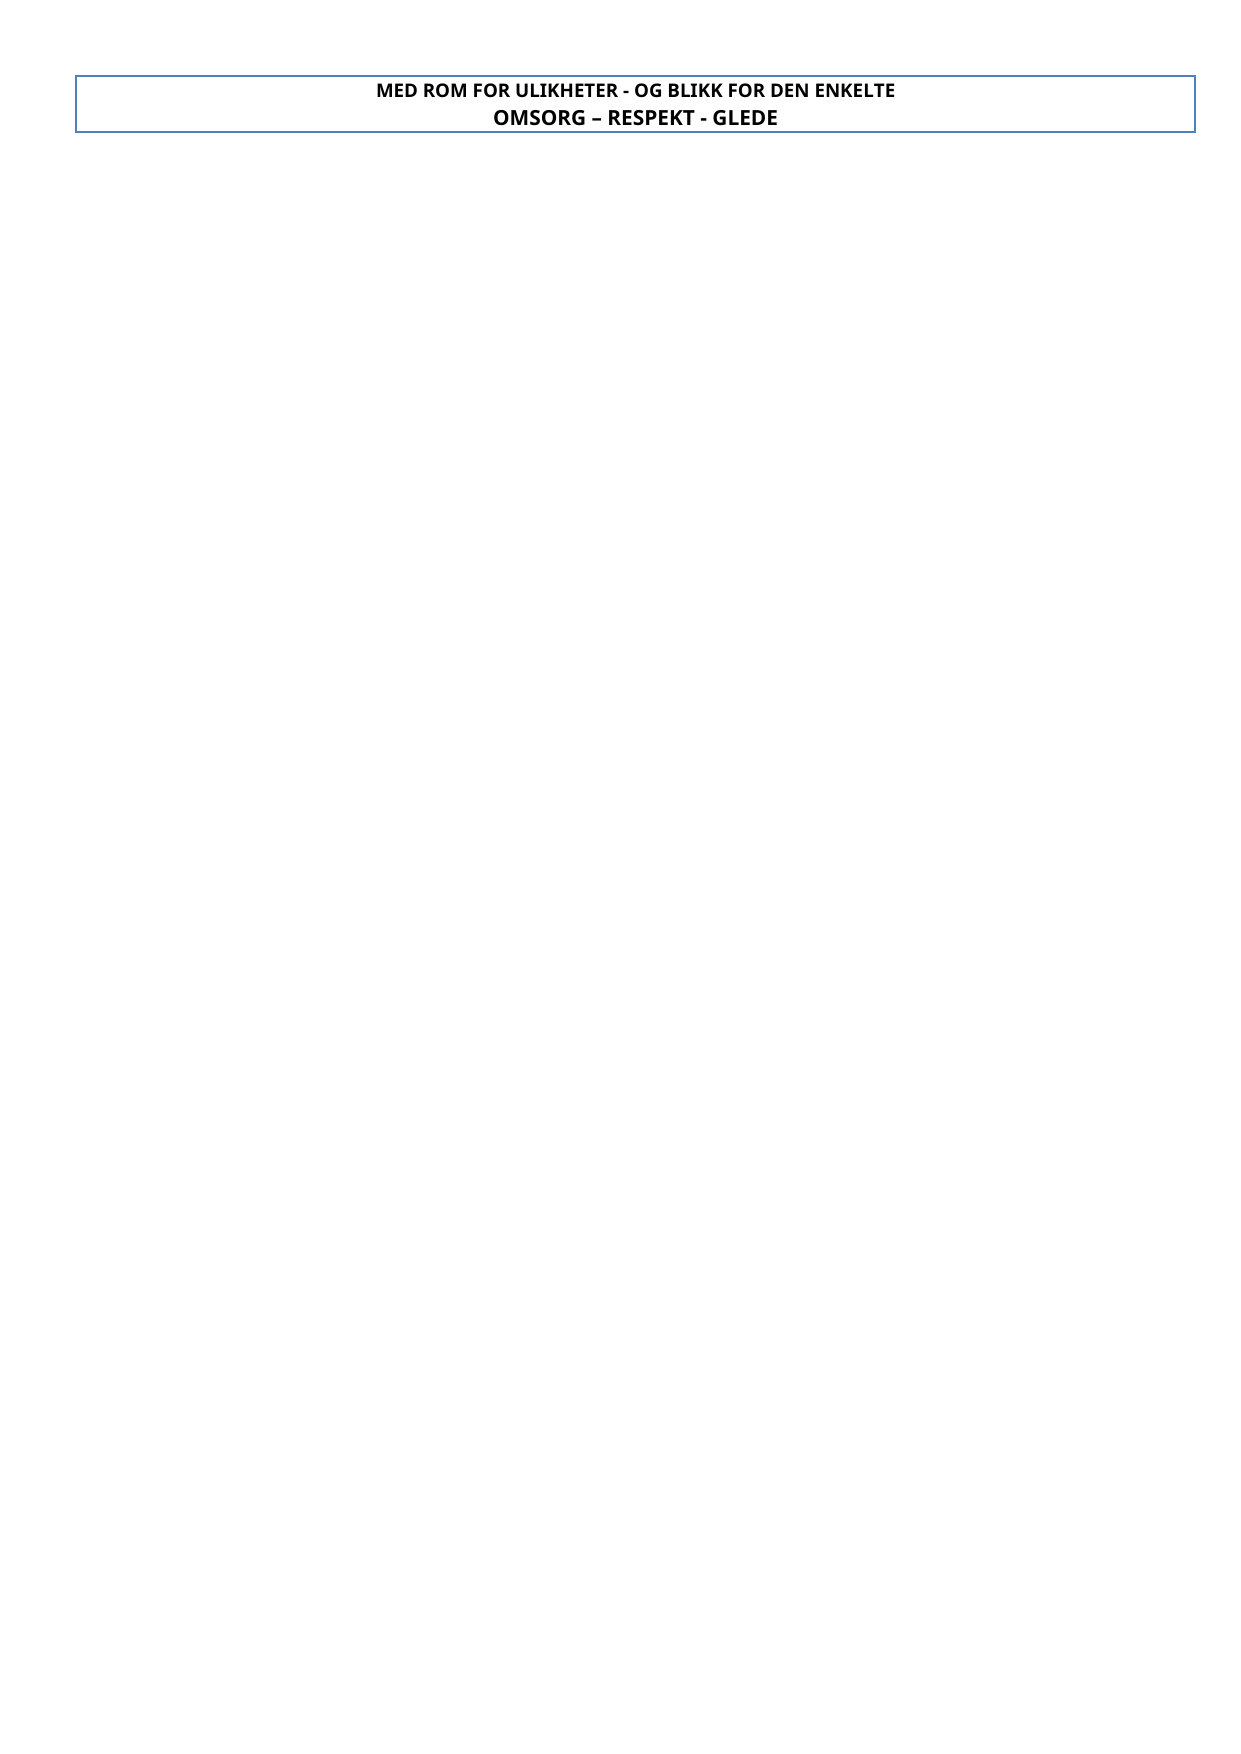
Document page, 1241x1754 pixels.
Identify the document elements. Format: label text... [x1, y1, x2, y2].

table_cell MED ROM FOR ULIKHETER - OG BLIKK FOR DEN ENKELTE OMSORG – RESPEKT - GLEDE [77, 77, 1194, 131]
